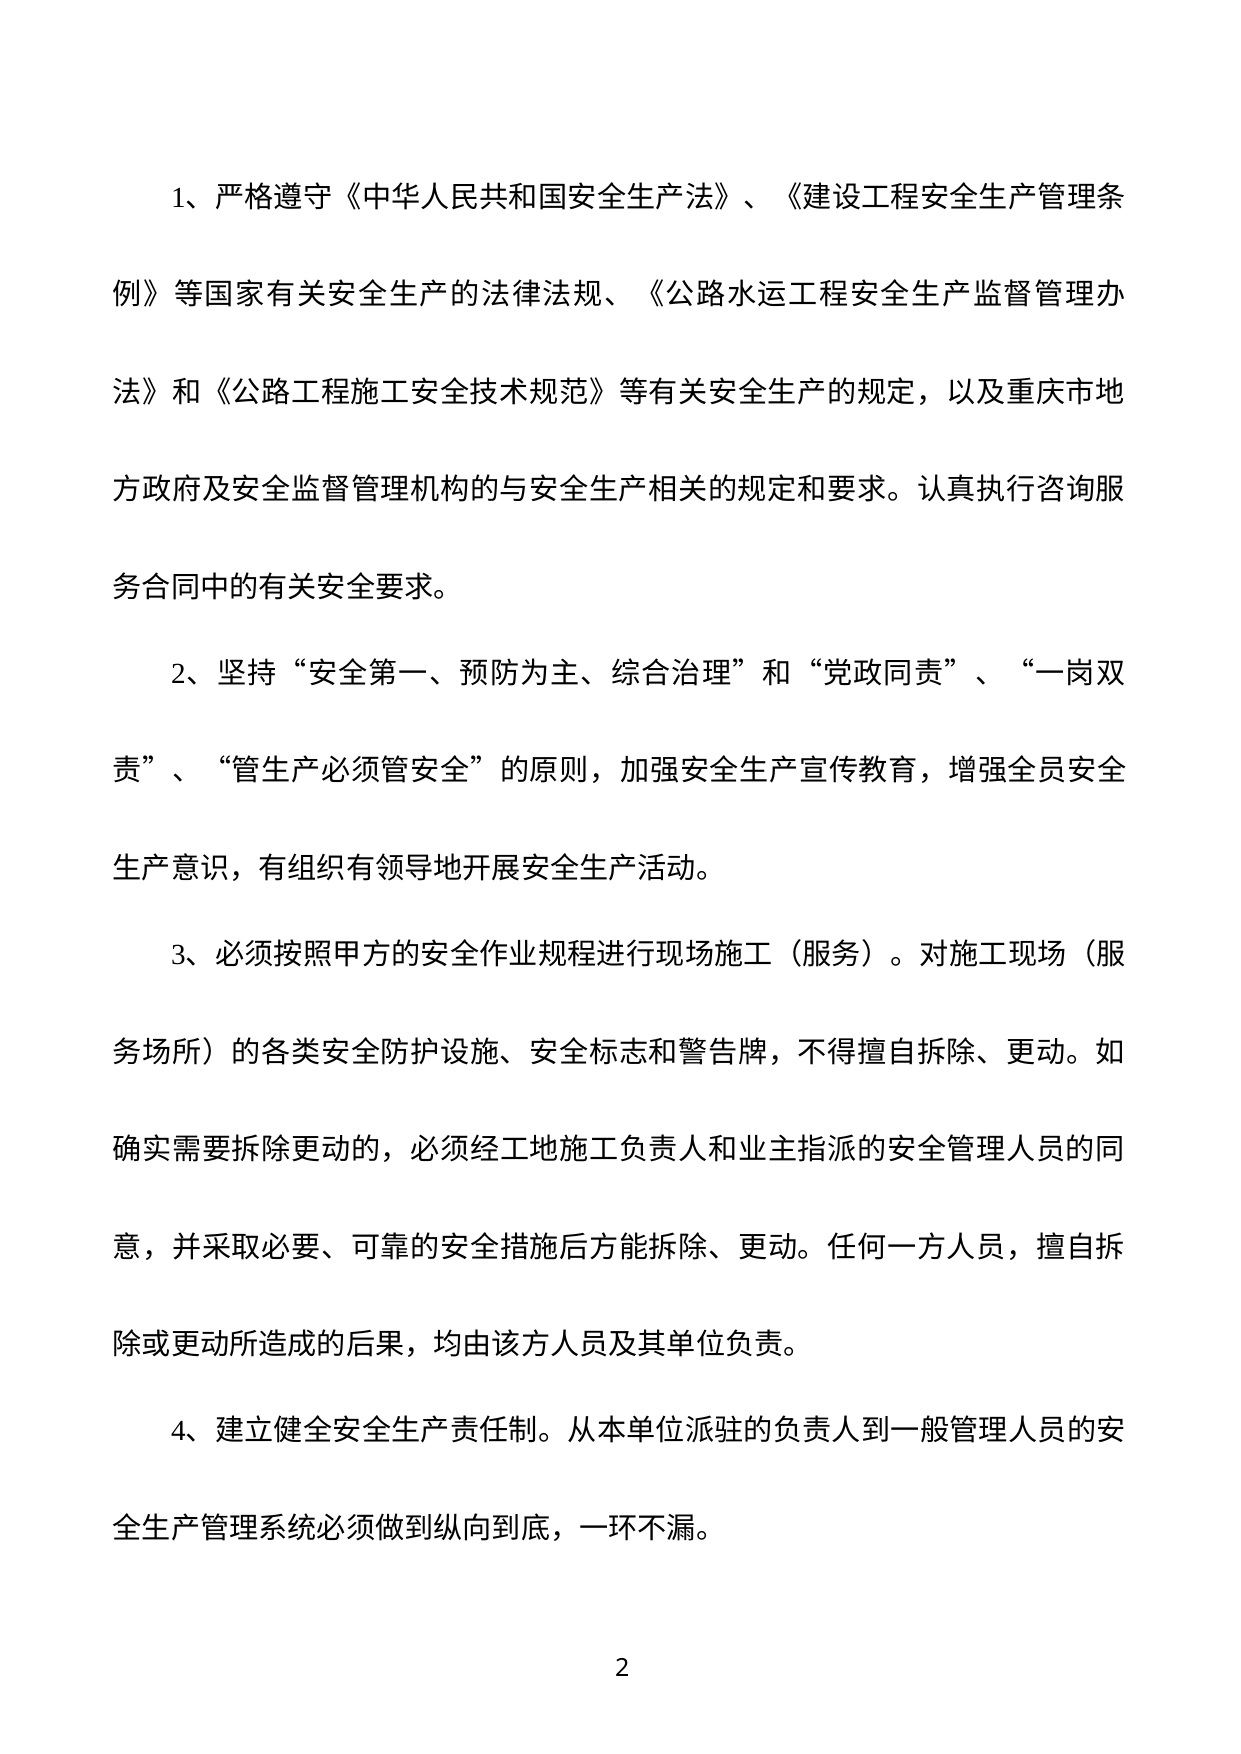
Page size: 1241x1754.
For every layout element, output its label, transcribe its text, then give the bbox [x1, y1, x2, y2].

text 3、必须按照甲方的安全作业规程进行现场施工（服务）。对施工现场（服务场所）的各类安全防护设施、安全标志和警告牌，不得擅自拆除、更动。如确实需要拆除更动的，必须经工地施工负责人和业主指派的安全管理人员的同意，并采取必要、可靠的安全措施后方能拆除、更动。任何一方人员，擅自拆除或更动所造成的后果，均由该方人员及其单位负责。 [112, 919, 1128, 1374]
text 2、坚持“安全第一、预防为主、综合治理”和“党政同责”、“一岗双责”、“管生产必须管安全”的原则，加强安全生产宣传教育，增强全员安全生产意识，有组织有领导地开展安全生产活动。 [112, 638, 1128, 898]
text 1、严格遵守《中华人民共和国安全生产法》、《建设工程安全生产管理条例》等国家有关安全生产的法律法规、《公路水运工程安全生产监督管理办法》和《公路工程施工安全技术规范》等有关安全生产的规定，以及重庆市地方政府及安全监督管理机构的与安全生产相关的规定和要求。认真执行咨询服务合同中的有关安全要求。 [112, 162, 1128, 617]
text 4、建立健全安全生产责任制。从本单位派驻的负责人到一般管理人员的安全生产管理系统必须做到纵向到底，一环不漏。 [112, 1395, 1128, 1558]
